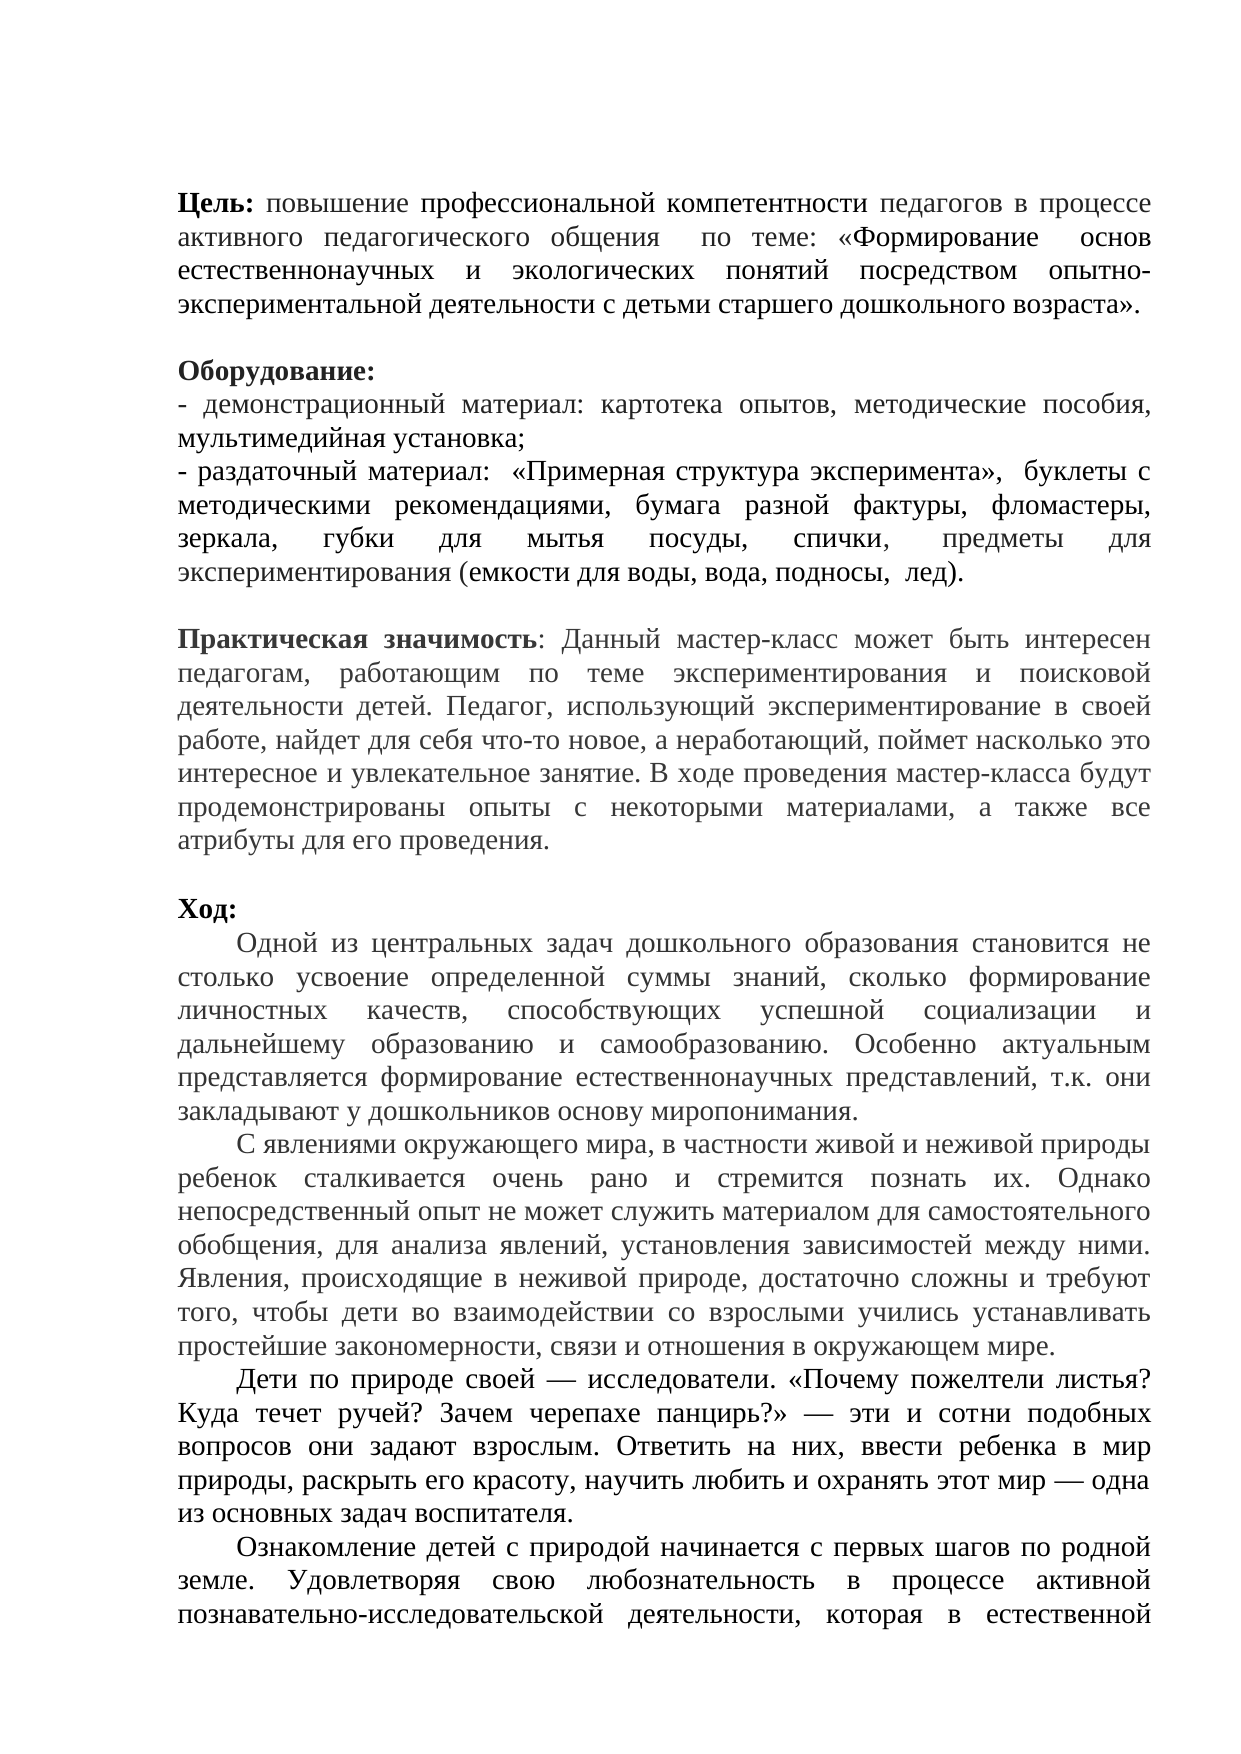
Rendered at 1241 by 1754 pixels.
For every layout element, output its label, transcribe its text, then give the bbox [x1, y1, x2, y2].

text Ход: [177, 892, 1152, 925]
text Оборудование: [177, 353, 1152, 386]
text - раздаточный материал: «Примерная структура эксперимента», буклеты с методическими рекомендациями, бумага разной фактуры, фломастеры, зеркала, губки для мытья посуды, спички, предметы для экспериментирования (емкости для воды, вода, подносы, лед). [177, 453, 1152, 588]
text Практическая значимость: Данный мастер-класс может быть интересен педагогам, работающим по теме экспериментирования и поисковой деятельности детей. Педагог, использующий экспериментирование в своей работе, найдет для себя что-то новое, а неработающий, поймет насколько это интересное и увлекательное занятие. В ходе проведения мастер-класса будут продемонстрированы опыты с некоторыми материалами, а также все атрибуты для его проведения. [177, 621, 1152, 856]
text - демонстрационный материал: картотека опытов, методические пособия, мультимедийная установка; [177, 386, 1152, 453]
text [177, 1529, 1152, 1629]
text Цель: повышение профессиональной компетентности педагогов в процессе активного педагогического общения по теме: «Формирование основ естественнонаучных и экологических понятий посредством опытно-экспериментальной деятельности с детьми старшего дошкольного возраста». [177, 185, 1152, 319]
text Одной из центральных задач дошкольного образования становится не столько усвоение определенной суммы знаний, сколько формирование личностных качеств, способствующих успешной социализации и дальнейшему образованию и самообразованию. Особенно актуальным представляется формирование естественнонаучных представлений, т.к. они закладывают у дошкольников основу миропонимания. [177, 925, 1152, 1126]
text С явлениями окружающего мира, в частности живой и неживой природы ребенок сталкивается очень рано и стремится познать их. Однако непосредственный опыт не может служить материалом для самостоятельного обобщения, для анализа явлений, установления зависимостей между ними. Явления, происходящие в неживой природе, достаточно сложны и требуют того, чтобы дети во взаимодействии со взрослыми учились устанавливать простейшие закономерности, связи и отношения в окружающем мире. [177, 1126, 1152, 1361]
text Дети по природе своей — исследователи. «Почему пожелтели листья? Куда течет ручей? Зачем черепахе панцирь?» — эти и сотни подобных вопросов они задают взрослым. Ответить на них, ввести ребенка в мир природы, раскрыть его красоту, научить любить и охранять этот мир — одна из основных задач воспитателя. [177, 1361, 1152, 1529]
